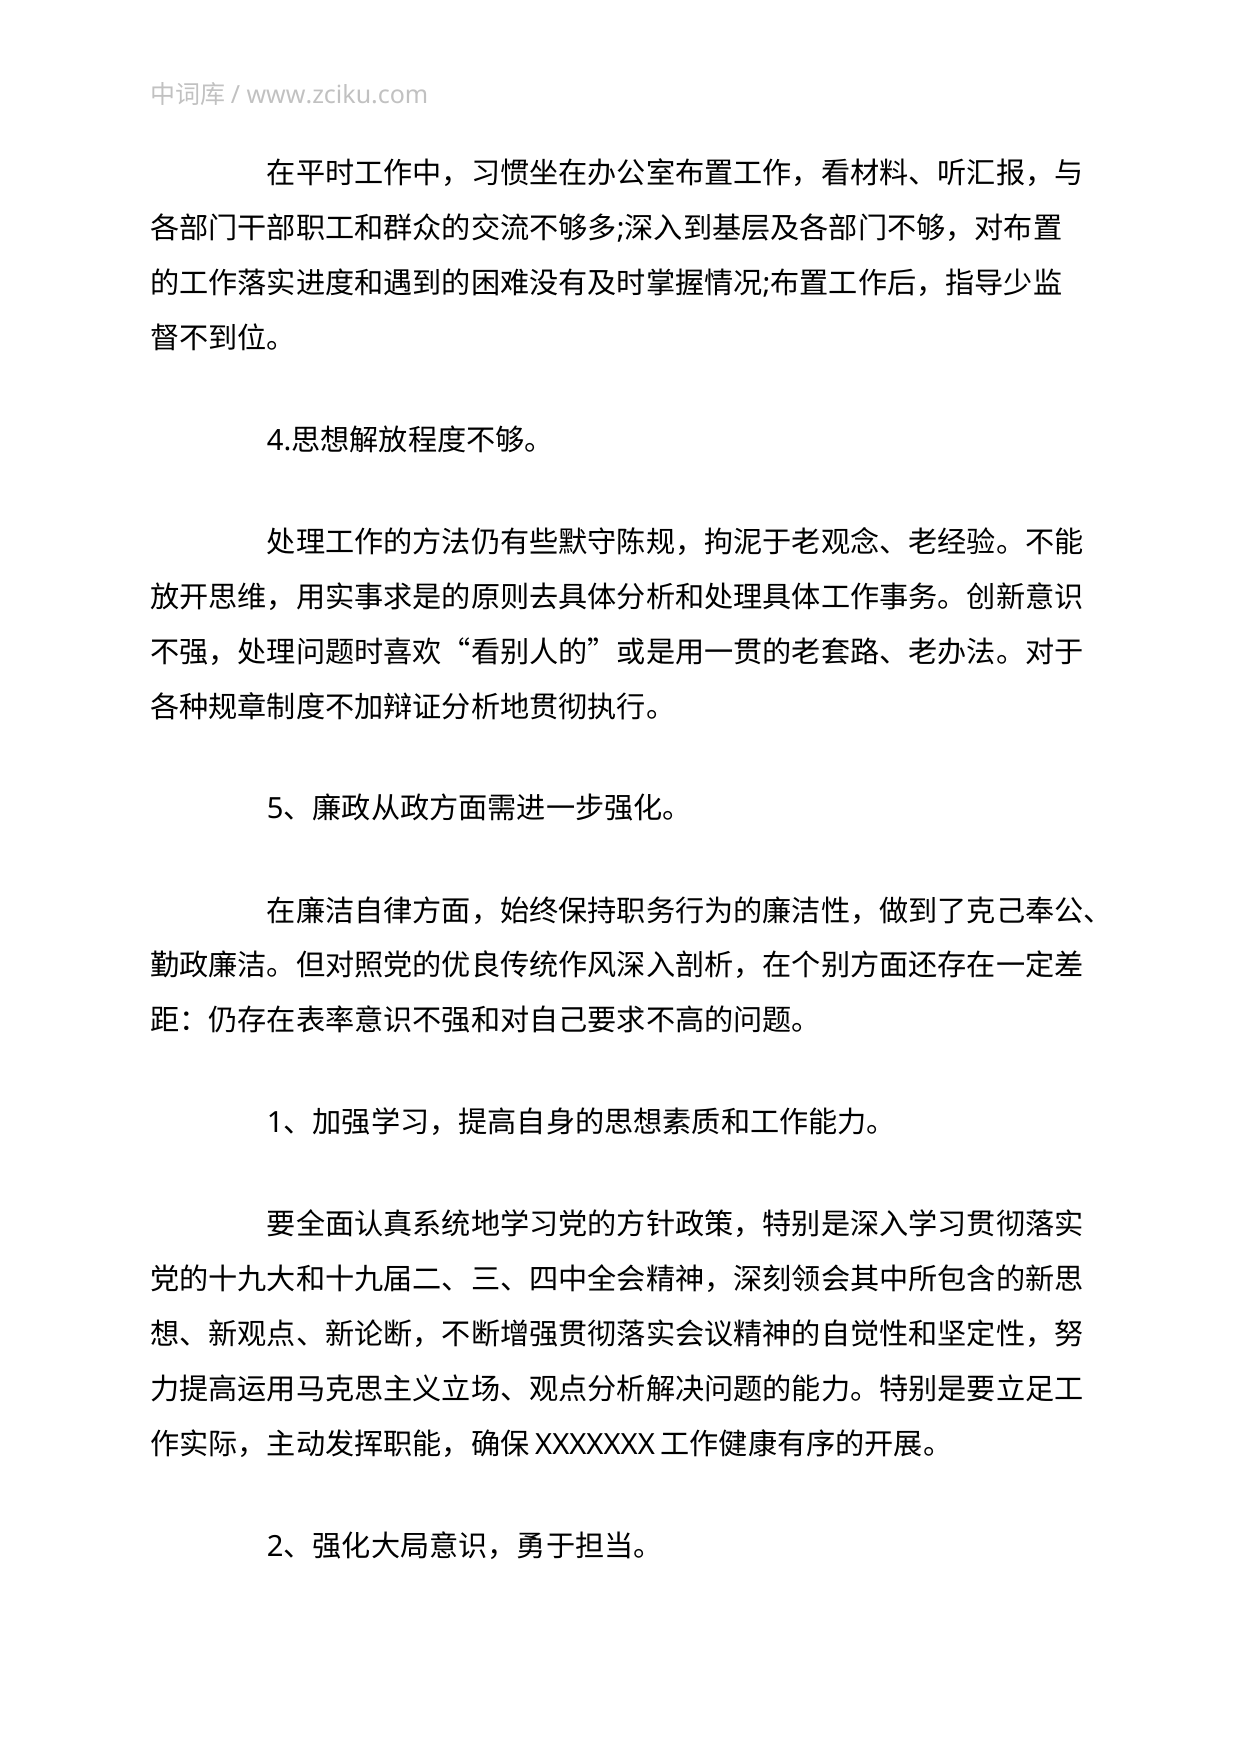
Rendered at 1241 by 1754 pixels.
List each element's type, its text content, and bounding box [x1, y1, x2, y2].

text 在廉洁自律方面，始终保持职务行为的廉洁性，做到了克己奉公、勤政廉洁。但对照党的优良传统作风深入剖析，在个别方面还存在一定差距：仍存在表率意识不强和对自己要求不高的问题。 [150, 887, 1090, 1039]
text 在平时工作中，习惯坐在办公室布置工作，看材料、听汇报，与各部门干部职工和群众的交流不够多;深入到基层及各部门不够，对布置的工作落实进度和遇到的困难没有及时掌握情况;布置工作后，指导少监督不到位。 [150, 150, 1090, 357]
text 处理工作的方法仍有些默守陈规，拘泥于老观念、老经验。不能放开思维，用实事求是的原则去具体分析和处理具体工作事务。创新意识不强，处理问题时喜欢“看别人的”或是用一贯的老套路、老办法。对于各种规章制度不加辩证分析地贯彻执行。 [150, 519, 1090, 726]
text 4.思想解放程度不够。 [150, 417, 1090, 459]
text 2、强化大局意识，勇于担当。 [150, 1522, 1090, 1564]
text 5、廉政从政方面需进一步强化。 [150, 785, 1090, 827]
text 1、加强学习，提高自身的思想素质和工作能力。 [150, 1099, 1090, 1141]
text 要全面认真系统地学习党的方针政策，特别是深入学习贯彻落实党的十九大和十九届二、三、四中全会精神，深刻领会其中所包含的新思想、新观点、新论断，不断增强贯彻落实会议精神的自觉性和坚定性，努力提高运用马克思主义立场、观点分析解决问题的能力。特别是要立足工作实际，主动发挥职能，确保XXXXXXX工作健康有序的开展。 [150, 1201, 1090, 1463]
